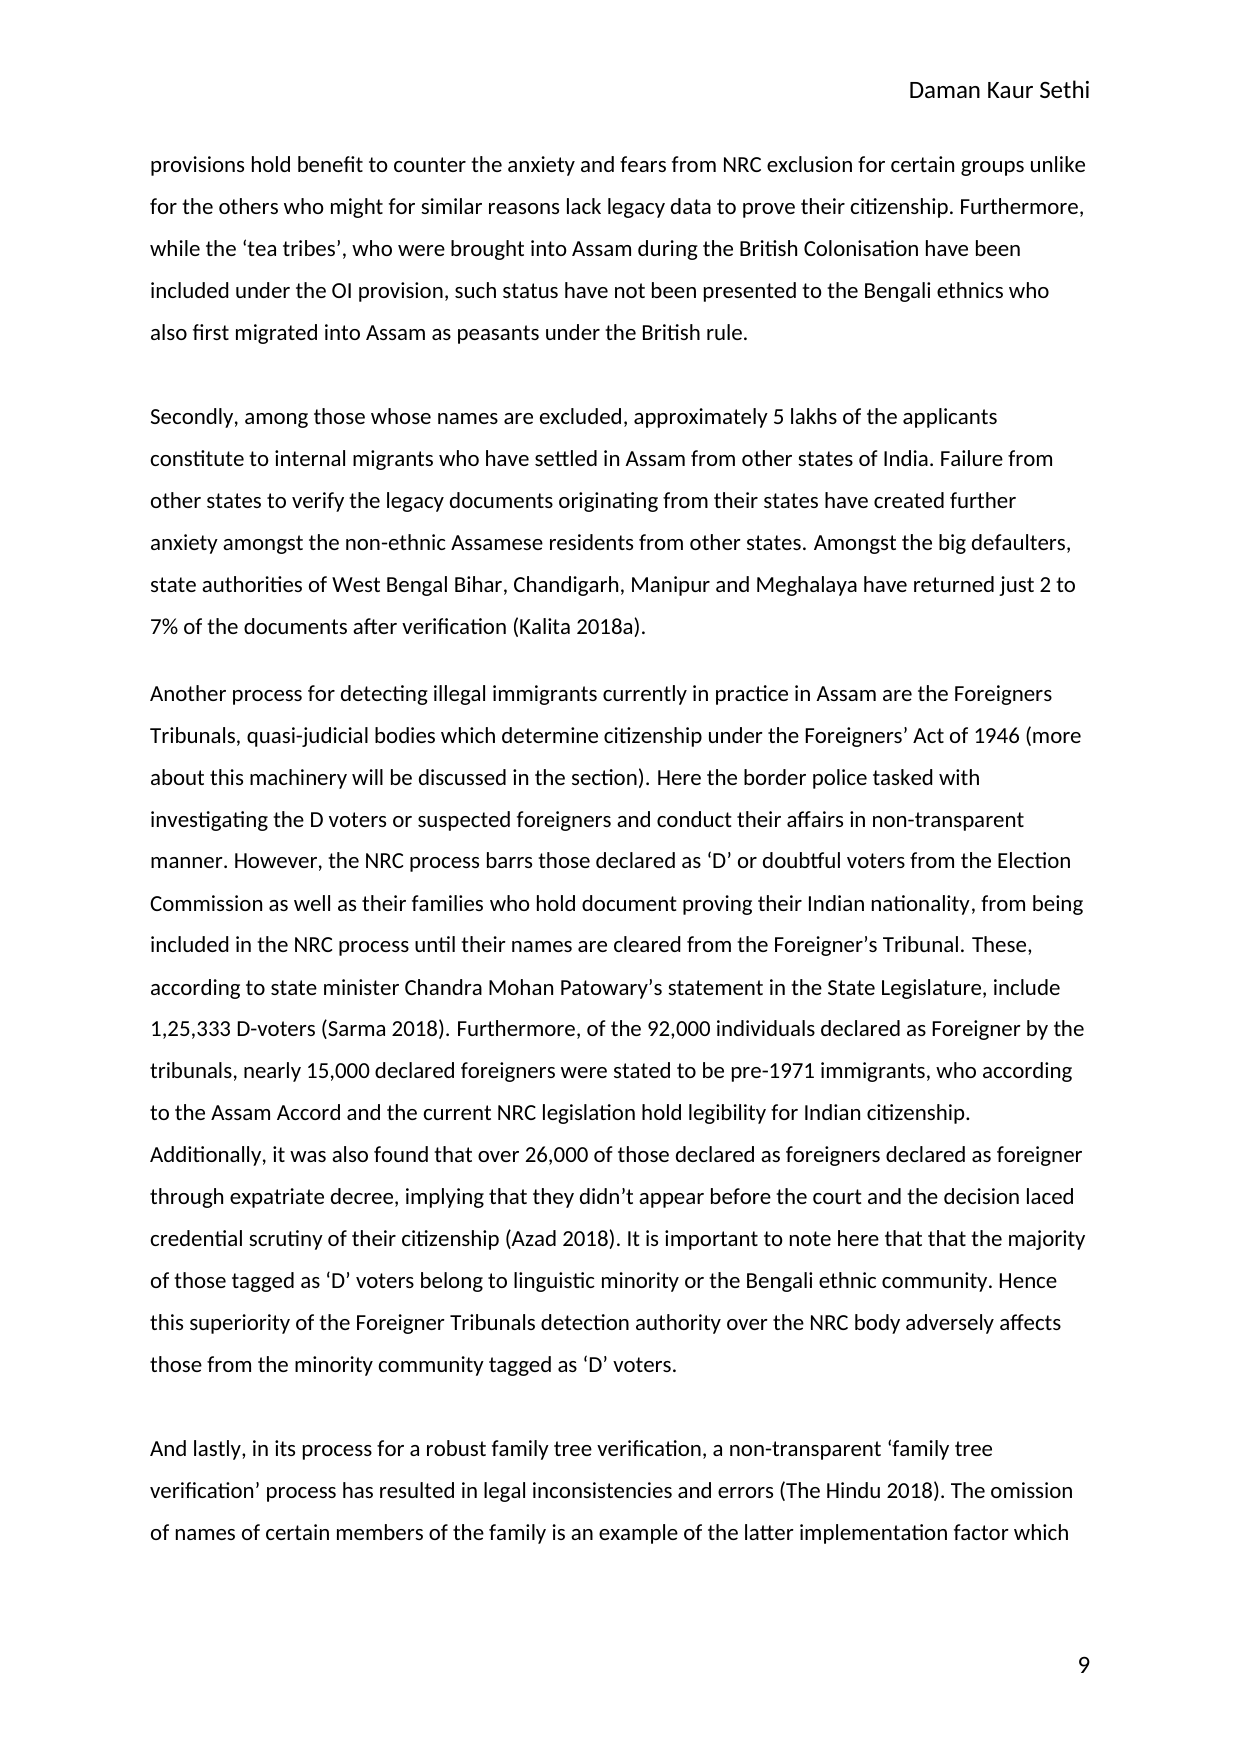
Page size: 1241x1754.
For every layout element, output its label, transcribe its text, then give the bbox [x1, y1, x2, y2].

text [150, 1434, 1090, 1546]
text Another process for detecting illegal immigrants currently in practice in Assam are the Foreigners Tribunals, quasi-judicial bodies which determine citizenship under the Foreigners’ Act of 1946 (more about this machinery will be discussed in the section). Here the border police tasked with investigating the D voters or suspected foreigners and conduct their affairs in non-transparent manner. However, the NRC process barrs those declared as ‘D’ or doubtful voters from the Election Commission as well as their families who hold document proving their Indian nationality, from being included in the NRC process until their names are cleared from the Foreigner’s Tribunal. These, according to state minister Chandra Mohan Patowary’s statement in the State Legislature, include 1,25,333 D-voters (Sarma 2018). Furthermore, of the 92,000 individuals declared as Foreigner by the tribunals, nearly 15,000 declared foreigners were stated to be pre-1971 immigrants, who according to the Assam Accord and the current NRC legislation hold legibility for Indian citizenship. Additionally, it was also found that over 26,000 of those declared as foreigners declared as foreigner through expatriate decree, implying that they didn’t appear before the court and the decision laced credential scrutiny of their citizenship (Azad 2018). It is important to note here that that the majority of those tagged as ‘D’ voters belong to linguistic minority or the Bengali ethnic community. Hence this superiority of the Foreigner Tribunals detection authority over the NRC body adversely affects those from the minority community tagged as ‘D’ voters. [150, 679, 1090, 1378]
text Secondly, among those whose names are excluded, approximately 5 lakhs of the applicants constitute to internal migrants who have settled in Assam from other states of India. Failure from other states to verify the legacy documents originating from their states have created further anxiety amongst the non-ethnic Assamese residents from other states. Amongst the big defaulters, state authorities of West Bengal Bihar, Chandigarh, Manipur and Meghalaya have returned just 2 to 7% of the documents after verification (Kalita 2018a). [150, 402, 1090, 640]
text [150, 150, 1090, 346]
